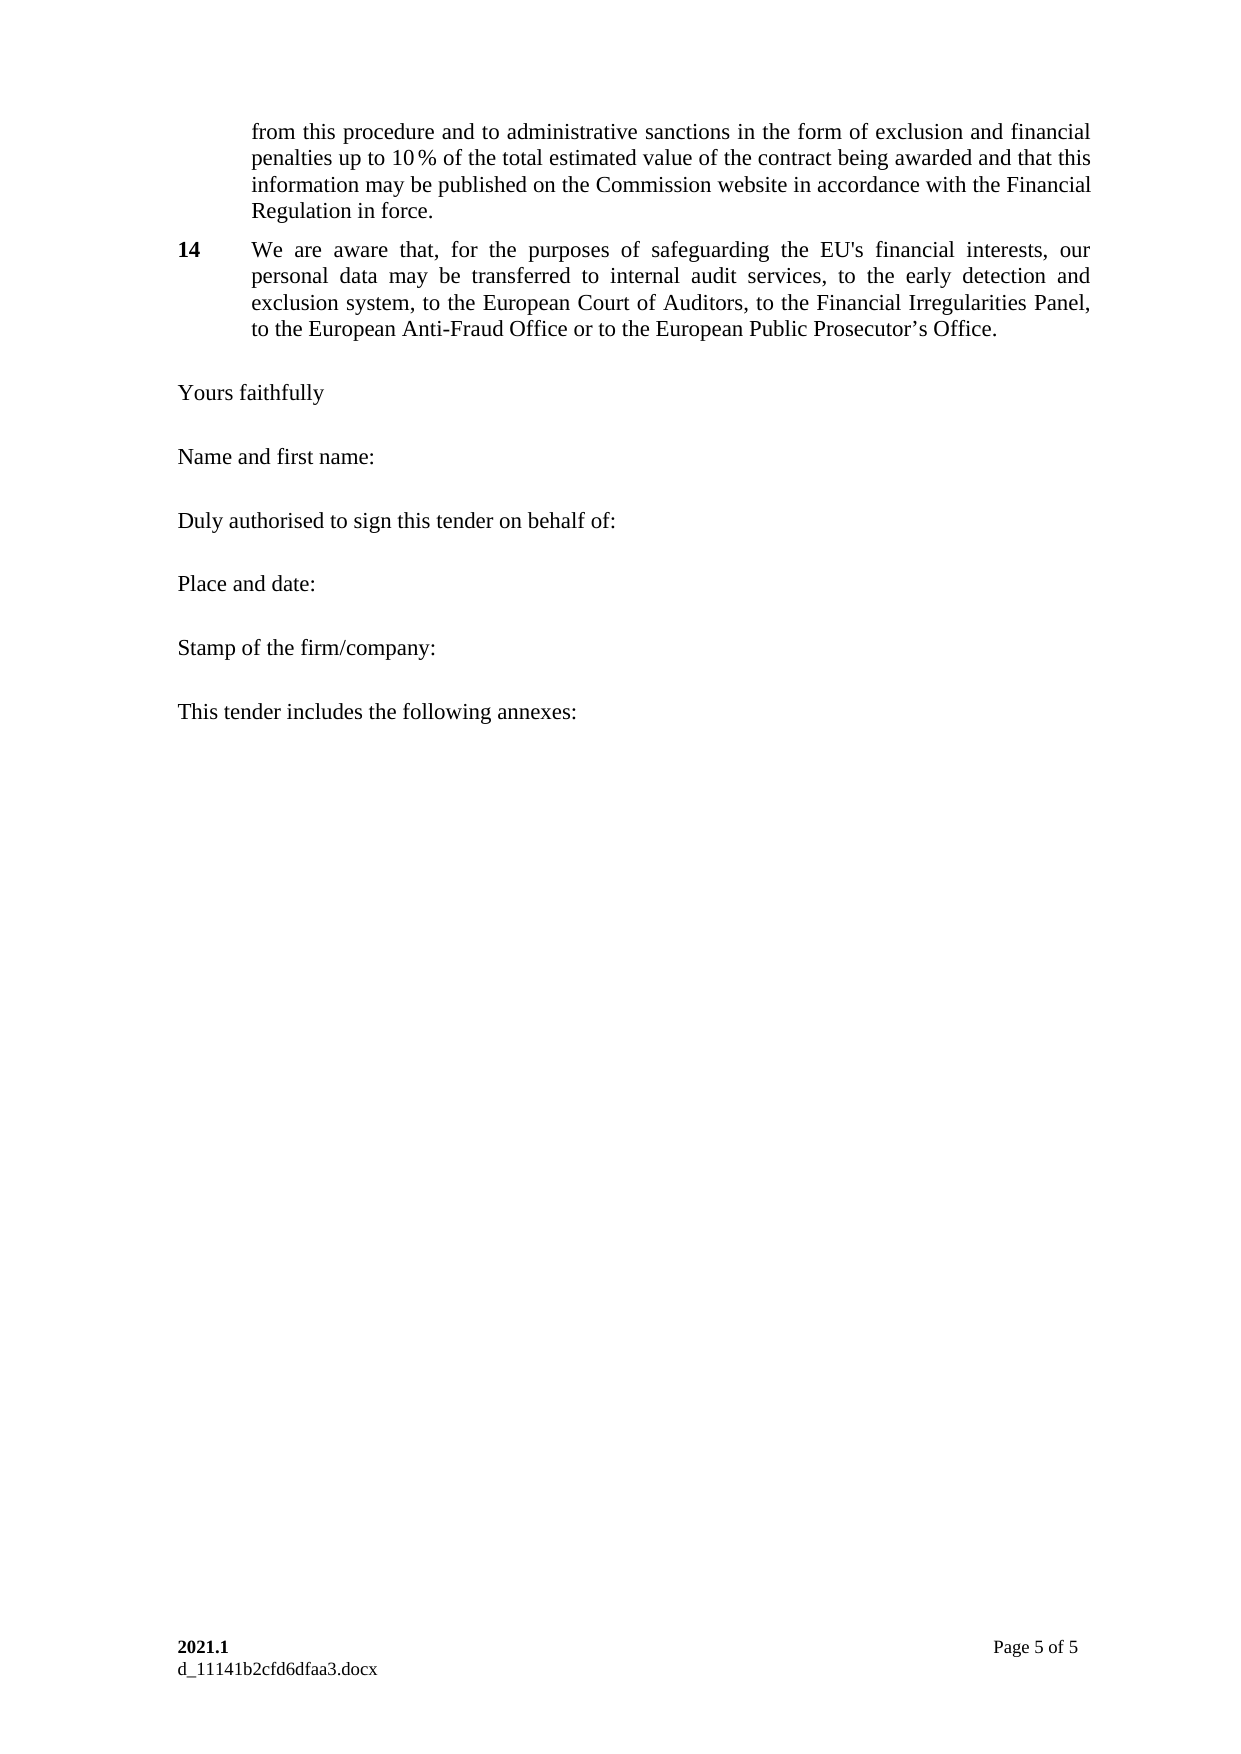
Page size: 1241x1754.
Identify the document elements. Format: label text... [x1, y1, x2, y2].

text Yours faithfully [177, 379, 1092, 405]
text This tender includes the following annexes: [177, 698, 1092, 724]
text Place and date: [177, 571, 1092, 597]
text 14 We are aware that, for the purposes of safeguarding the EU's financial interests, our personal data may be transferred to internal audit services, to the early detection and exclusion system, to the European Court of Auditors, to the Financial Irregularities Panel, to the European Anti-Fraud Office or to the European Public Prosecutor’s Office. [177, 236, 1092, 341]
text Stamp of the firm/company: [177, 634, 1092, 661]
text Duly authorised to sign this tender on behalf of: [177, 507, 1092, 533]
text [177, 118, 1092, 223]
text Name and first name: [177, 443, 1092, 469]
